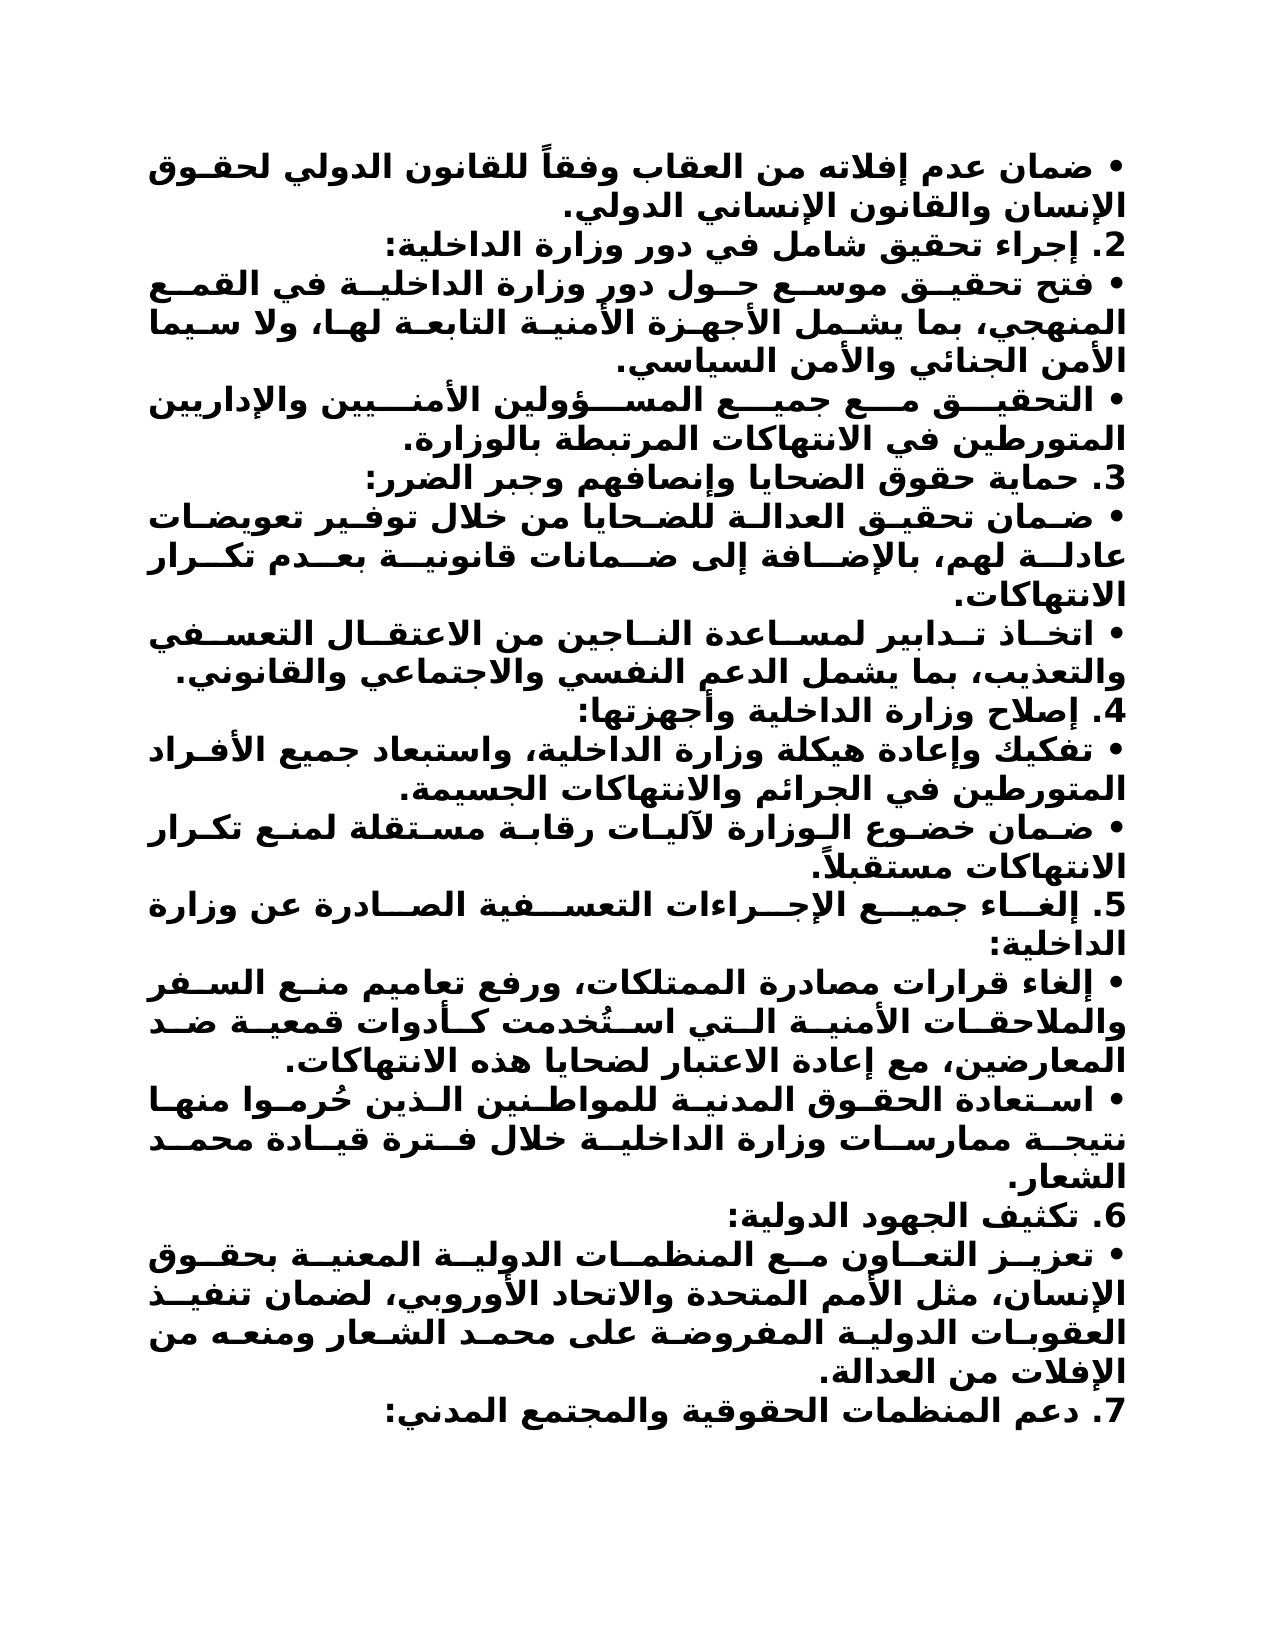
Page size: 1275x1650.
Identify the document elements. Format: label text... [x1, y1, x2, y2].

text • التحقيق مع جميع المسؤولين الأمنيين والإداريين المتورطين في الانتهاكات المرتبطة بالوزارة. [148, 381, 1127, 458]
text • استعادة الحقوق المدنية للمواطنين الذين حُرموا منها نتيجة ممارسات وزارة الداخلية خلال فترة قيادة محمد الشعار. [148, 1080, 1127, 1197]
text • تفكيك وإعادة هيكلة وزارة الداخلية، واستبعاد جميع الأفراد المتورطين في الجرائم والانتهاكات الجسيمة. [148, 731, 1127, 808]
text 5. إلغاء جميع الإجراءات التعسفية الصادرة عن وزارة الداخلية: [148, 886, 1127, 964]
text 2. إجراء تحقيق شامل في دور وزارة الداخلية: [148, 225, 1127, 264]
text • إلغاء قرارات مصادرة الممتلكات، ورفع تعاميم منع السفر والملاحقات الأمنية التي استُخدمت كأدوات قمعية ضد المعارضين، مع إعادة الاعتبار لضحايا هذه الانتهاكات. [148, 964, 1127, 1080]
text 3. حماية حقوق الضحايا وإنصافهم وجبر الضرر: [148, 458, 1127, 497]
text • اتخاذ تدابير لمساعدة الناجين من الاعتقال التعسفي والتعذيب، بما يشمل الدعم النفسي والاجتماعي والقانوني. [148, 614, 1127, 692]
text 6. تكثيف الجهود الدولية: [148, 1197, 1127, 1236]
text • فتح تحقيق موسع حول دور وزارة الداخلية في القمع المنهجي، بما يشمل الأجهزة الأمنية التابعة لها، ولا سيما الأمن الجنائي والأمن السياسي. [148, 264, 1127, 381]
text • تعزيز التعاون مع المنظمات الدولية المعنية بحقوق الإنسان، مثل الأمم المتحدة والاتحاد الأوروبي، لضمان تنفيذ العقوبات الدولية المفروضة على محمد الشعار ومنعه من الإفلات من العدالة. [148, 1236, 1127, 1391]
text 7. دعم المنظمات الحقوقية والمجتمع المدني: [148, 1391, 1127, 1430]
text • ضمان تحقيق العدالة للضحايا من خلال توفير تعويضات عادلة لهم، بالإضافة إلى ضمانات قانونية بعدم تكرار الانتهاكات. [148, 497, 1127, 614]
text • ضمان خضوع الوزارة لآليات رقابة مستقلة لمنع تكرار الانتهاكات مستقبلاً. [148, 808, 1127, 886]
text • ضمان عدم إفلاته من العقاب وفقاً للقانون الدولي لحقوق الإنسان والقانون الإنساني الدولي. [148, 148, 1127, 225]
text 4. إصلاح وزارة الداخلية وأجهزتها: [148, 692, 1127, 731]
